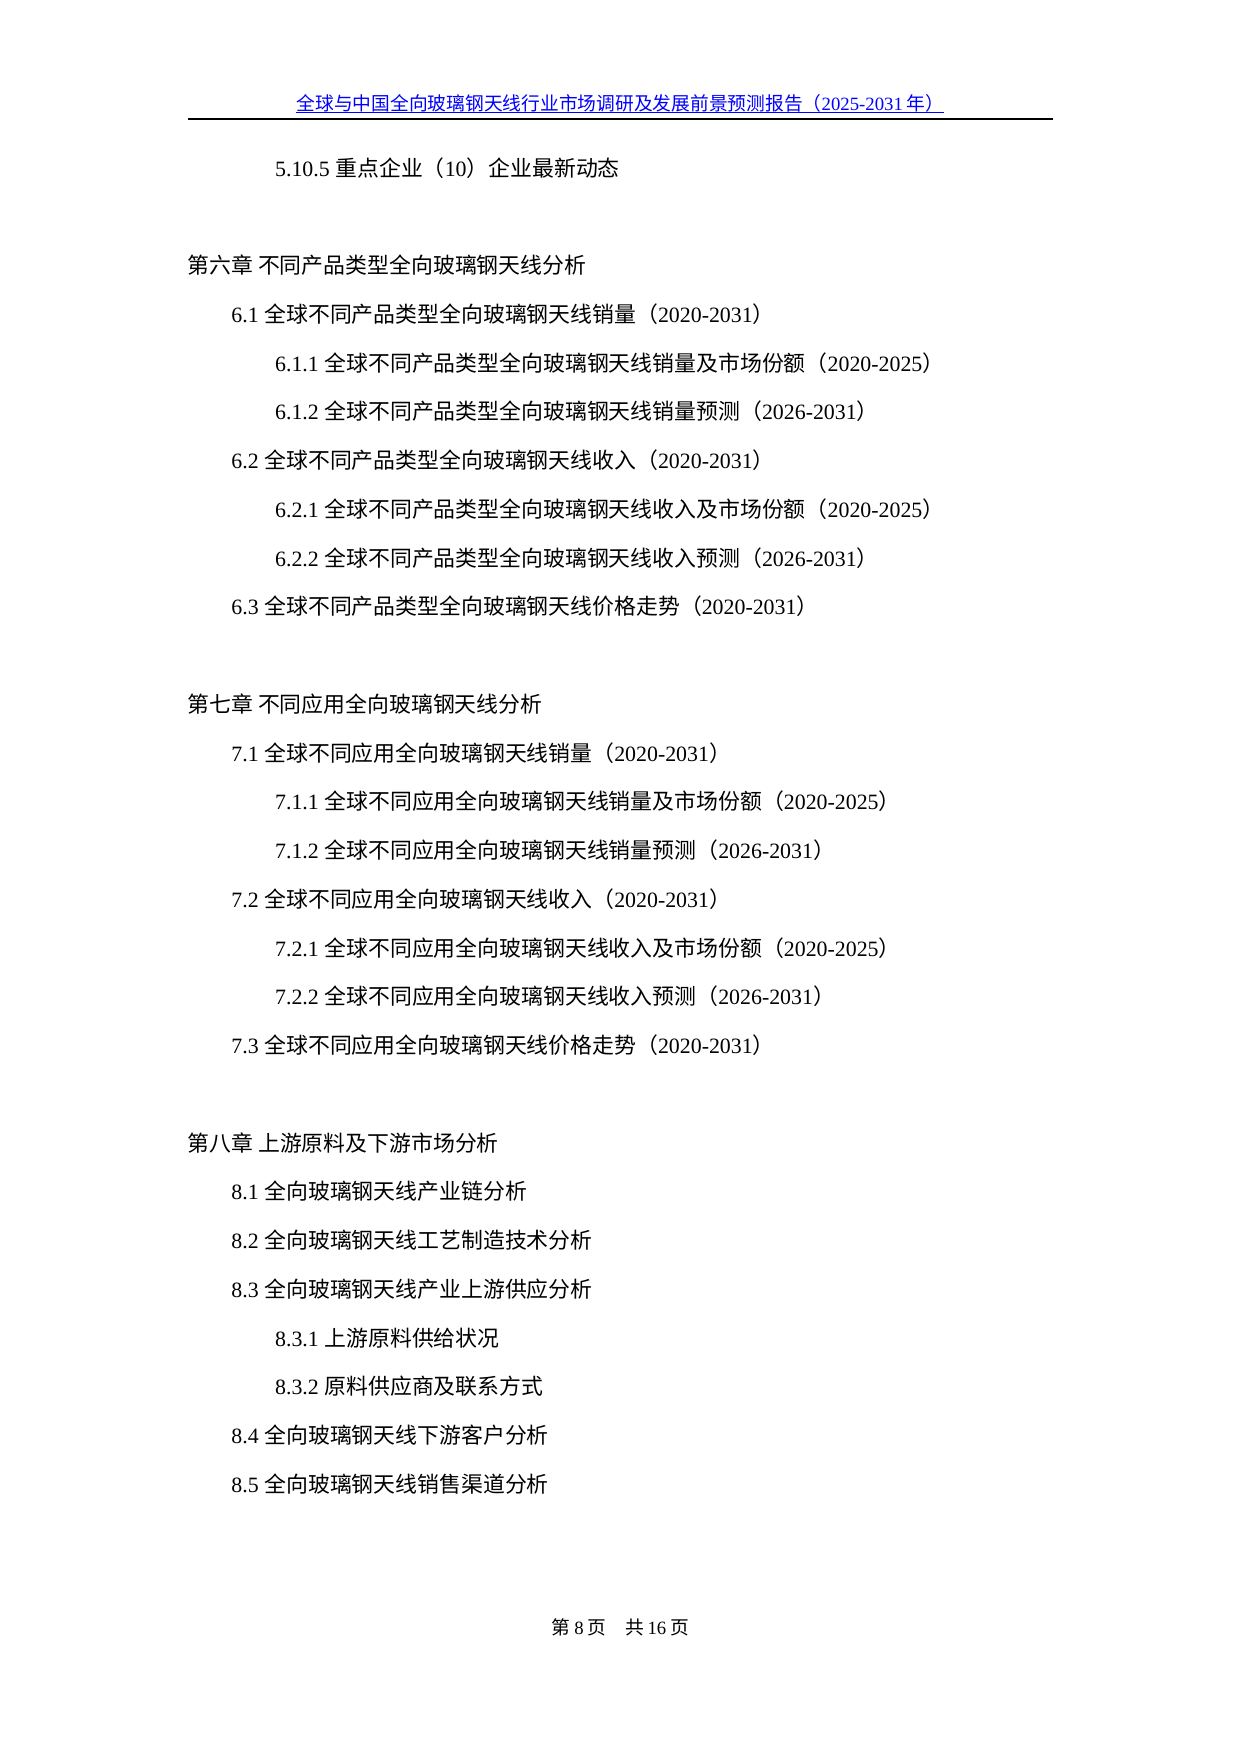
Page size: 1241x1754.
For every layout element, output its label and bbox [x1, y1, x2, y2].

text [187, 150, 1053, 1499]
